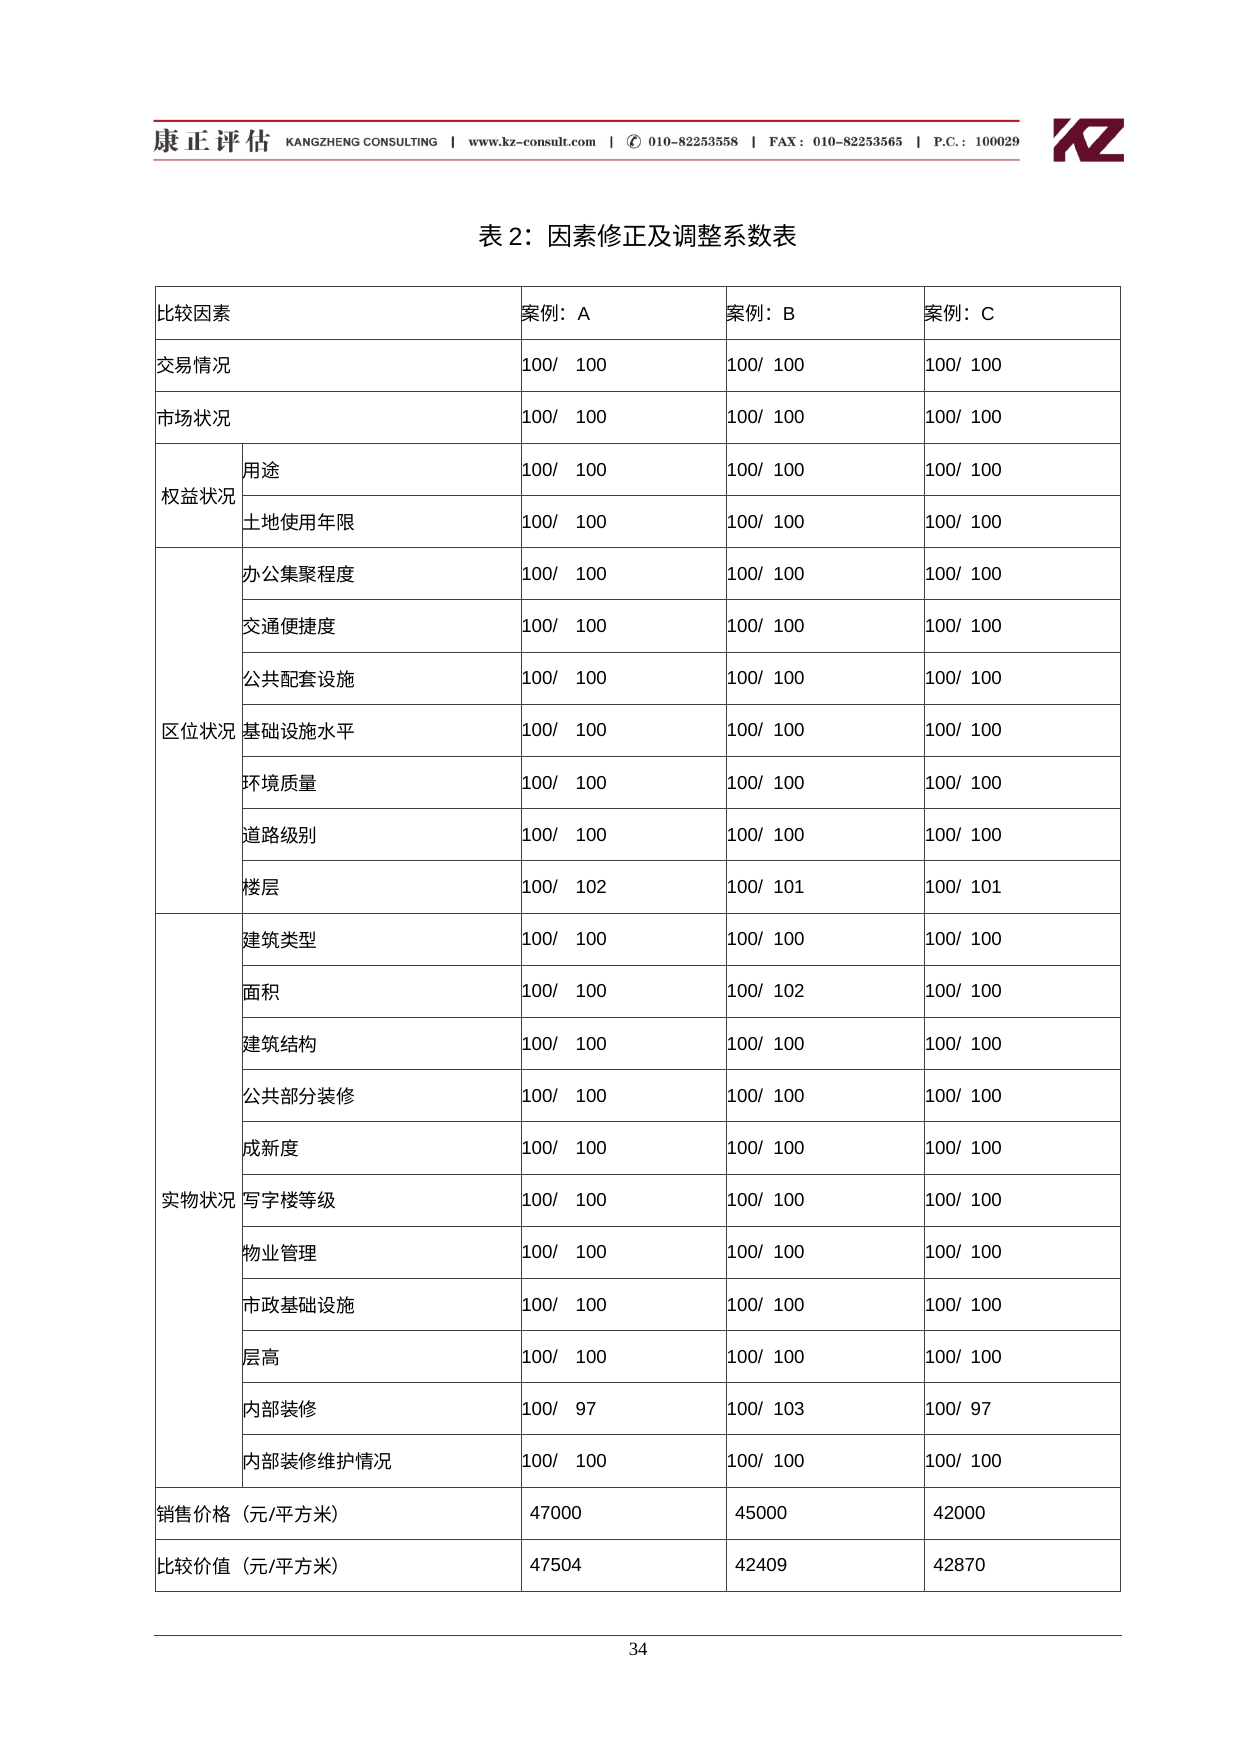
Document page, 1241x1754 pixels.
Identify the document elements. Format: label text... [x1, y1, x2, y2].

table_cell 100/ [522, 861, 575, 912]
table_cell 100/ [925, 861, 970, 912]
table_cell 102 [575, 861, 726, 912]
table_header 案例：A [522, 287, 726, 338]
table_header 案例：C [925, 287, 1120, 338]
table_cell 100/ [522, 809, 575, 860]
table_cell 42870 [925, 1540, 1120, 1591]
table_cell 100/ [522, 340, 575, 391]
table_header 比较因素 [156, 287, 521, 338]
table_cell 100/ [727, 496, 773, 547]
table_cell 100/ [727, 757, 773, 808]
table_cell 100 [773, 1331, 924, 1382]
table_cell 100 [773, 914, 924, 965]
table_cell 建筑类型 [243, 914, 521, 965]
table_cell 内部装修 [243, 1383, 521, 1434]
table_cell 100 [970, 600, 1120, 652]
table_cell 交通便捷度 [243, 600, 521, 652]
table_cell 100/ [522, 548, 575, 599]
table_cell 100/ [727, 392, 773, 443]
table_cell 102 [773, 966, 924, 1017]
table_cell 100/ [727, 1018, 773, 1069]
table_cell 100/ [925, 809, 970, 860]
table_cell 100/ [727, 1122, 773, 1173]
table_cell 100/ [727, 548, 773, 599]
table_cell 100 [970, 809, 1120, 860]
table_cell 100 [575, 392, 726, 443]
table_cell 实物状况 [156, 914, 242, 1487]
table_cell 100 [970, 1435, 1120, 1487]
table_cell 100/ [925, 600, 970, 652]
table_cell 内部装修维护情况 [243, 1435, 521, 1487]
table_cell 100 [773, 444, 924, 495]
table_cell 100/ [522, 914, 575, 965]
table_cell 区位状况 [156, 548, 242, 912]
table_cell 100/ [925, 1383, 970, 1434]
table_cell 100 [575, 340, 726, 391]
table_cell 100 [575, 496, 726, 547]
table_cell 100 [575, 705, 726, 756]
table_cell 100/ [727, 1331, 773, 1382]
table_cell 100/ [727, 653, 773, 704]
table_cell 100/ [925, 914, 970, 965]
table_cell 100/ [925, 757, 970, 808]
table_cell 100 [970, 705, 1120, 756]
table_cell 100/ [925, 1070, 970, 1121]
table_cell 100/ [925, 705, 970, 756]
table_cell 100 [575, 757, 726, 808]
table_cell 100/ [522, 1383, 575, 1434]
table_cell 100 [970, 653, 1120, 704]
table_cell 100/ [727, 1070, 773, 1121]
table_cell 100/ [522, 1122, 575, 1173]
table_cell 100/ [727, 809, 773, 860]
table_cell 100/ [522, 1070, 575, 1121]
table_cell 100 [773, 1227, 924, 1278]
table_cell 100/ [925, 1227, 970, 1278]
table_cell 100 [970, 1331, 1120, 1382]
table_cell 100/ [522, 653, 575, 704]
table_cell 100 [773, 1070, 924, 1121]
table_cell 100 [773, 705, 924, 756]
table_cell 公共部分装修 [243, 1070, 521, 1121]
table_cell 100 [575, 653, 726, 704]
table_cell 100 [575, 1175, 726, 1226]
table_cell 100/ [727, 1435, 773, 1487]
table_cell 100/ [925, 1122, 970, 1173]
table_cell 100/ [522, 496, 575, 547]
table_cell 100/ [727, 861, 773, 912]
text 表2：因素修正及调整系数表 [153, 200, 1122, 268]
table_cell 100 [970, 1122, 1120, 1173]
table_cell 100 [773, 340, 924, 391]
table_cell 100 [575, 1227, 726, 1278]
table_cell 100 [970, 966, 1120, 1017]
table_cell 100 [773, 809, 924, 860]
table_cell 100 [773, 392, 924, 443]
table_cell 101 [970, 861, 1120, 912]
table_cell 销售价格（元/平方米） [156, 1488, 521, 1539]
table_cell 100 [970, 1175, 1120, 1226]
table_cell 100 [970, 1279, 1120, 1330]
table_cell 物业管理 [243, 1227, 521, 1278]
table_cell 用途 [243, 444, 521, 495]
table_cell 权益状况 [156, 444, 242, 547]
table_cell 100/ [925, 1279, 970, 1330]
table_cell 100/ [925, 496, 970, 547]
table_cell 100/ [925, 1175, 970, 1226]
table_cell 写字楼等级 [243, 1175, 521, 1226]
table_cell 100 [773, 653, 924, 704]
table_cell 100/ [727, 1175, 773, 1226]
table_cell 100/ [522, 444, 575, 495]
table_cell 市政基础设施 [243, 1279, 521, 1330]
table_header 案例：B [727, 287, 924, 338]
table_cell 比较价值（元/平方米） [156, 1540, 521, 1591]
table_cell 面积 [243, 966, 521, 1017]
table_cell 100 [970, 1070, 1120, 1121]
table_cell 100 [970, 914, 1120, 965]
table_cell 100/ [727, 1279, 773, 1330]
table_cell 100/ [727, 705, 773, 756]
table_cell 100 [575, 1122, 726, 1173]
table_cell 100 [773, 1018, 924, 1069]
table_cell 100/ [925, 966, 970, 1017]
table_cell 办公集聚程度 [243, 548, 521, 599]
table_cell 100/ [522, 1227, 575, 1278]
table_cell 100 [773, 1435, 924, 1487]
table_cell 100/ [925, 392, 970, 443]
table_cell 42000 [925, 1488, 1120, 1539]
table_cell 100/ [522, 1018, 575, 1069]
table_cell 97 [970, 1383, 1120, 1434]
table_cell 成新度 [243, 1122, 521, 1173]
table_cell 100/ [727, 340, 773, 391]
table_cell 42409 [727, 1540, 924, 1591]
table_cell 47000 [522, 1488, 726, 1539]
table_cell 100 [970, 757, 1120, 808]
table_cell 基础设施水平 [243, 705, 521, 756]
table_cell 100 [970, 340, 1120, 391]
table_cell 环境质量 [243, 757, 521, 808]
table_cell 层高 [243, 1331, 521, 1382]
table_cell 100 [970, 548, 1120, 599]
table_cell 100/ [925, 1435, 970, 1487]
table_cell 100 [575, 1070, 726, 1121]
table_cell 交易情况 [156, 340, 521, 391]
table_cell 100 [575, 1331, 726, 1382]
table_cell 100/ [925, 548, 970, 599]
table_cell 100 [575, 1018, 726, 1069]
table_cell 100/ [522, 1435, 575, 1487]
table_cell 100/ [727, 914, 773, 965]
table_cell 土地使用年限 [243, 496, 521, 547]
table_cell 100/ [727, 444, 773, 495]
table_cell 100/ [727, 1383, 773, 1434]
table_cell 100 [970, 496, 1120, 547]
table_cell 100/ [925, 653, 970, 704]
table_cell 100 [575, 444, 726, 495]
table_cell 100 [773, 1175, 924, 1226]
table_cell 100 [575, 600, 726, 652]
table_cell 100 [773, 600, 924, 652]
table_cell 100 [970, 392, 1120, 443]
table_cell 100/ [522, 1175, 575, 1226]
table_cell 建筑结构 [243, 1018, 521, 1069]
table_cell 100 [575, 966, 726, 1017]
table_cell 公共配套设施 [243, 653, 521, 704]
table_cell 道路级别 [243, 809, 521, 860]
table_cell 100 [773, 1122, 924, 1173]
table_cell 100/ [727, 1227, 773, 1278]
table_cell 103 [773, 1383, 924, 1434]
table_cell 100 [575, 809, 726, 860]
table_cell 100/ [522, 966, 575, 1017]
table_cell 100/ [925, 1331, 970, 1382]
table_cell 100 [970, 1018, 1120, 1069]
table_cell 100/ [522, 757, 575, 808]
table_cell 市场状况 [156, 392, 521, 443]
picture [153, 118, 1124, 162]
table_cell 100 [773, 1279, 924, 1330]
table_cell 101 [773, 861, 924, 912]
table_cell 100 [773, 757, 924, 808]
table_cell 97 [575, 1383, 726, 1434]
table_cell 100/ [522, 705, 575, 756]
table_cell 100/ [522, 600, 575, 652]
table_cell 100 [773, 548, 924, 599]
table_cell 100/ [925, 340, 970, 391]
table_cell 100/ [522, 1279, 575, 1330]
table_cell 楼层 [243, 861, 521, 912]
table_cell 100 [970, 444, 1120, 495]
table_cell 100/ [925, 1018, 970, 1069]
table_cell 100/ [522, 1331, 575, 1382]
table_cell 100/ [727, 600, 773, 652]
table_cell 100/ [925, 444, 970, 495]
table_cell 100 [773, 496, 924, 547]
table_cell 45000 [727, 1488, 924, 1539]
table_cell 100 [575, 548, 726, 599]
table_cell 100 [970, 1227, 1120, 1278]
table_cell 100 [575, 1279, 726, 1330]
table_cell 47504 [522, 1540, 726, 1591]
table_cell 100/ [727, 966, 773, 1017]
table_cell 100 [575, 1435, 726, 1487]
table_cell 100/ [522, 392, 575, 443]
table_cell 100 [575, 914, 726, 965]
